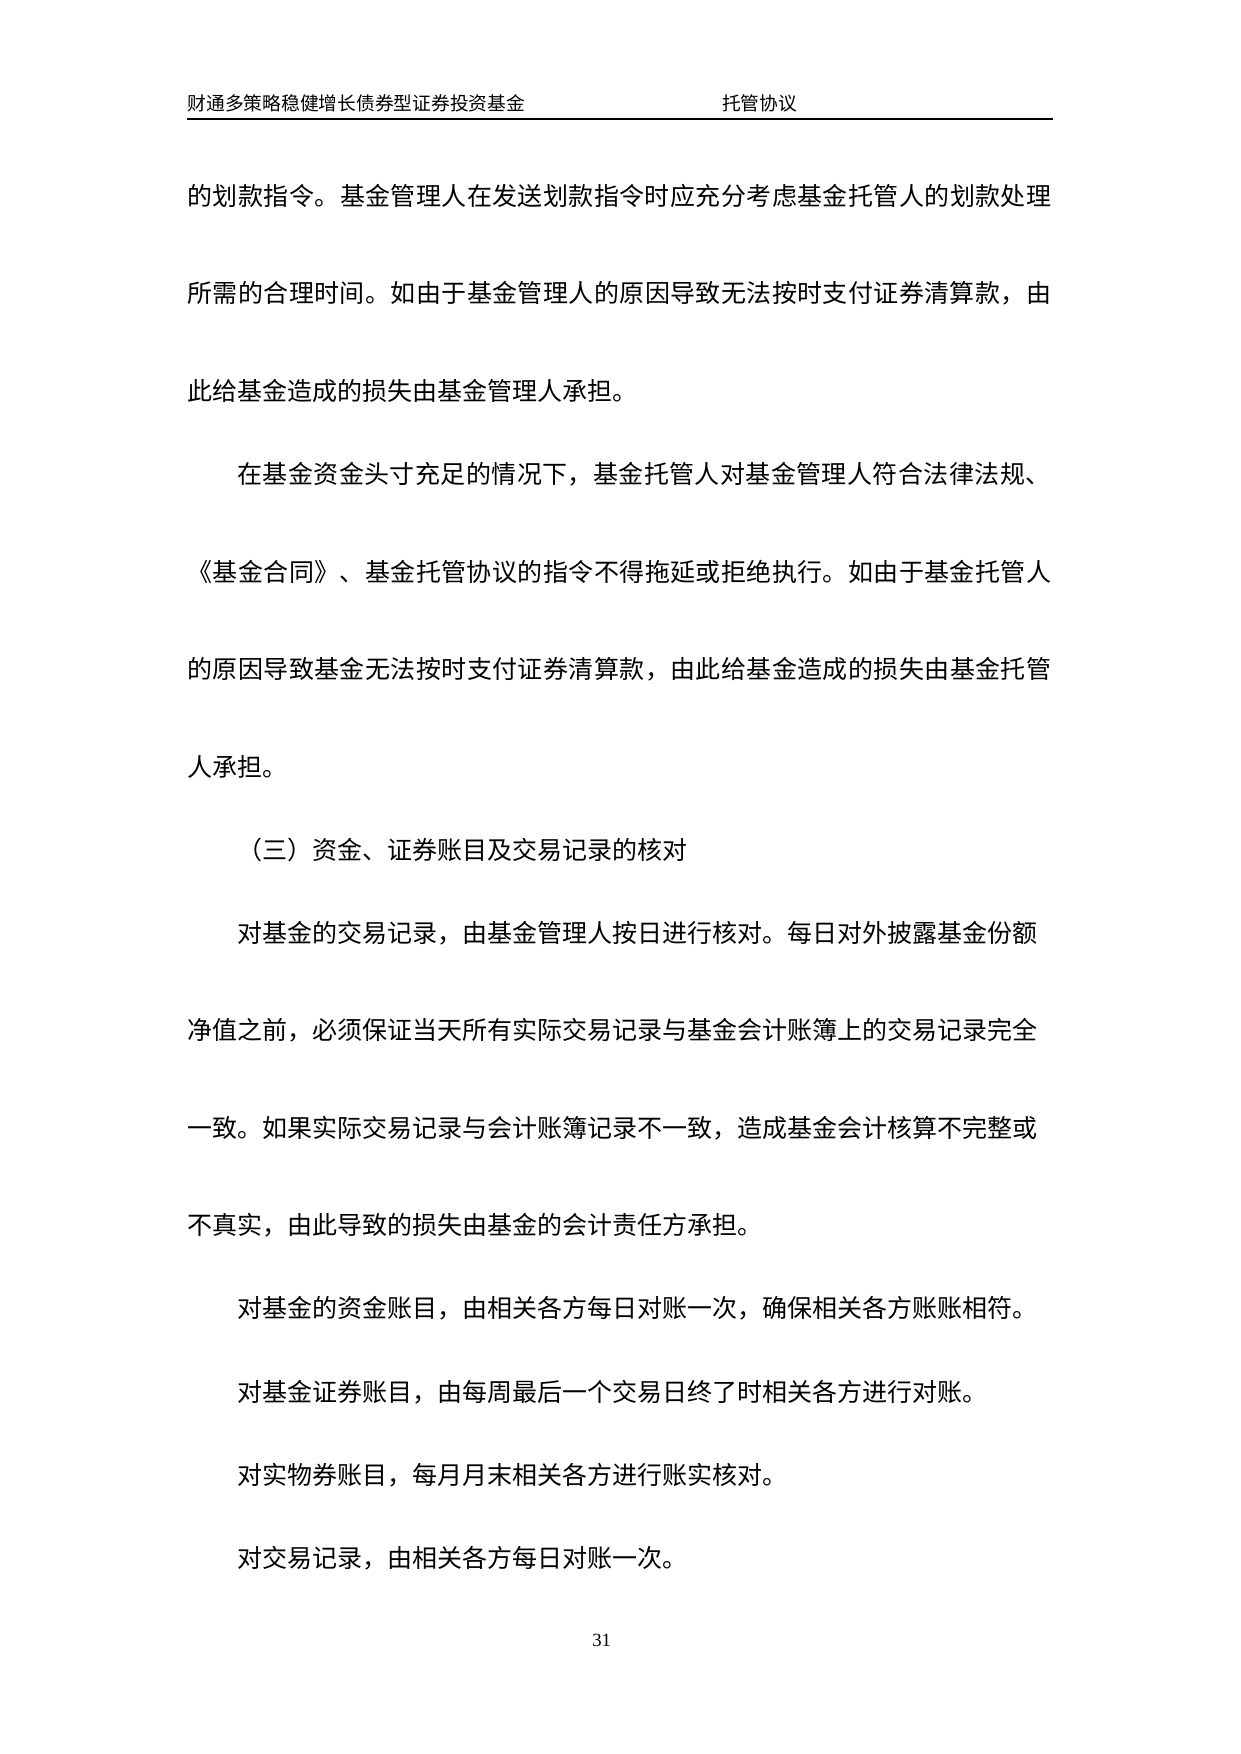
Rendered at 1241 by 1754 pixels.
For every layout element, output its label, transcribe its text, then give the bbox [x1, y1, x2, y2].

text 对基金的资金账目，由相关各方每日对账一次，确保相关各方账账相符。 [187, 1274, 1053, 1339]
text 对实物券账目，每月月末相关各方进行账实核对。 [187, 1441, 1053, 1506]
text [187, 162, 1053, 422]
subtitle （三）资金、证券账目及交易记录的核对 [187, 816, 1053, 881]
text 对基金的交易记录，由基金管理人按日进行核对。每日对外披露基金份额净值之前，必须保证当天所有实际交易记录与基金会计账簿上的交易记录完全一致。如果实际交易记录与会计账簿记录不一致，造成基金会计核算不完整或不真实，由此导致的损失由基金的会计责任方承担。 [187, 899, 1053, 1256]
text 对交易记录，由相关各方每日对账一次。 [187, 1524, 1053, 1589]
text 对基金证券账目，由每周最后一个交易日终了时相关各方进行对账。 [187, 1358, 1053, 1423]
text 在基金资金头寸充足的情况下，基金托管人对基金管理人符合法律法规、《基金合同》、基金托管协议的指令不得拖延或拒绝执行。如由于基金托管人的原因导致基金无法按时支付证券清算款，由此给基金造成的损失由基金托管人承担。 [187, 440, 1053, 798]
